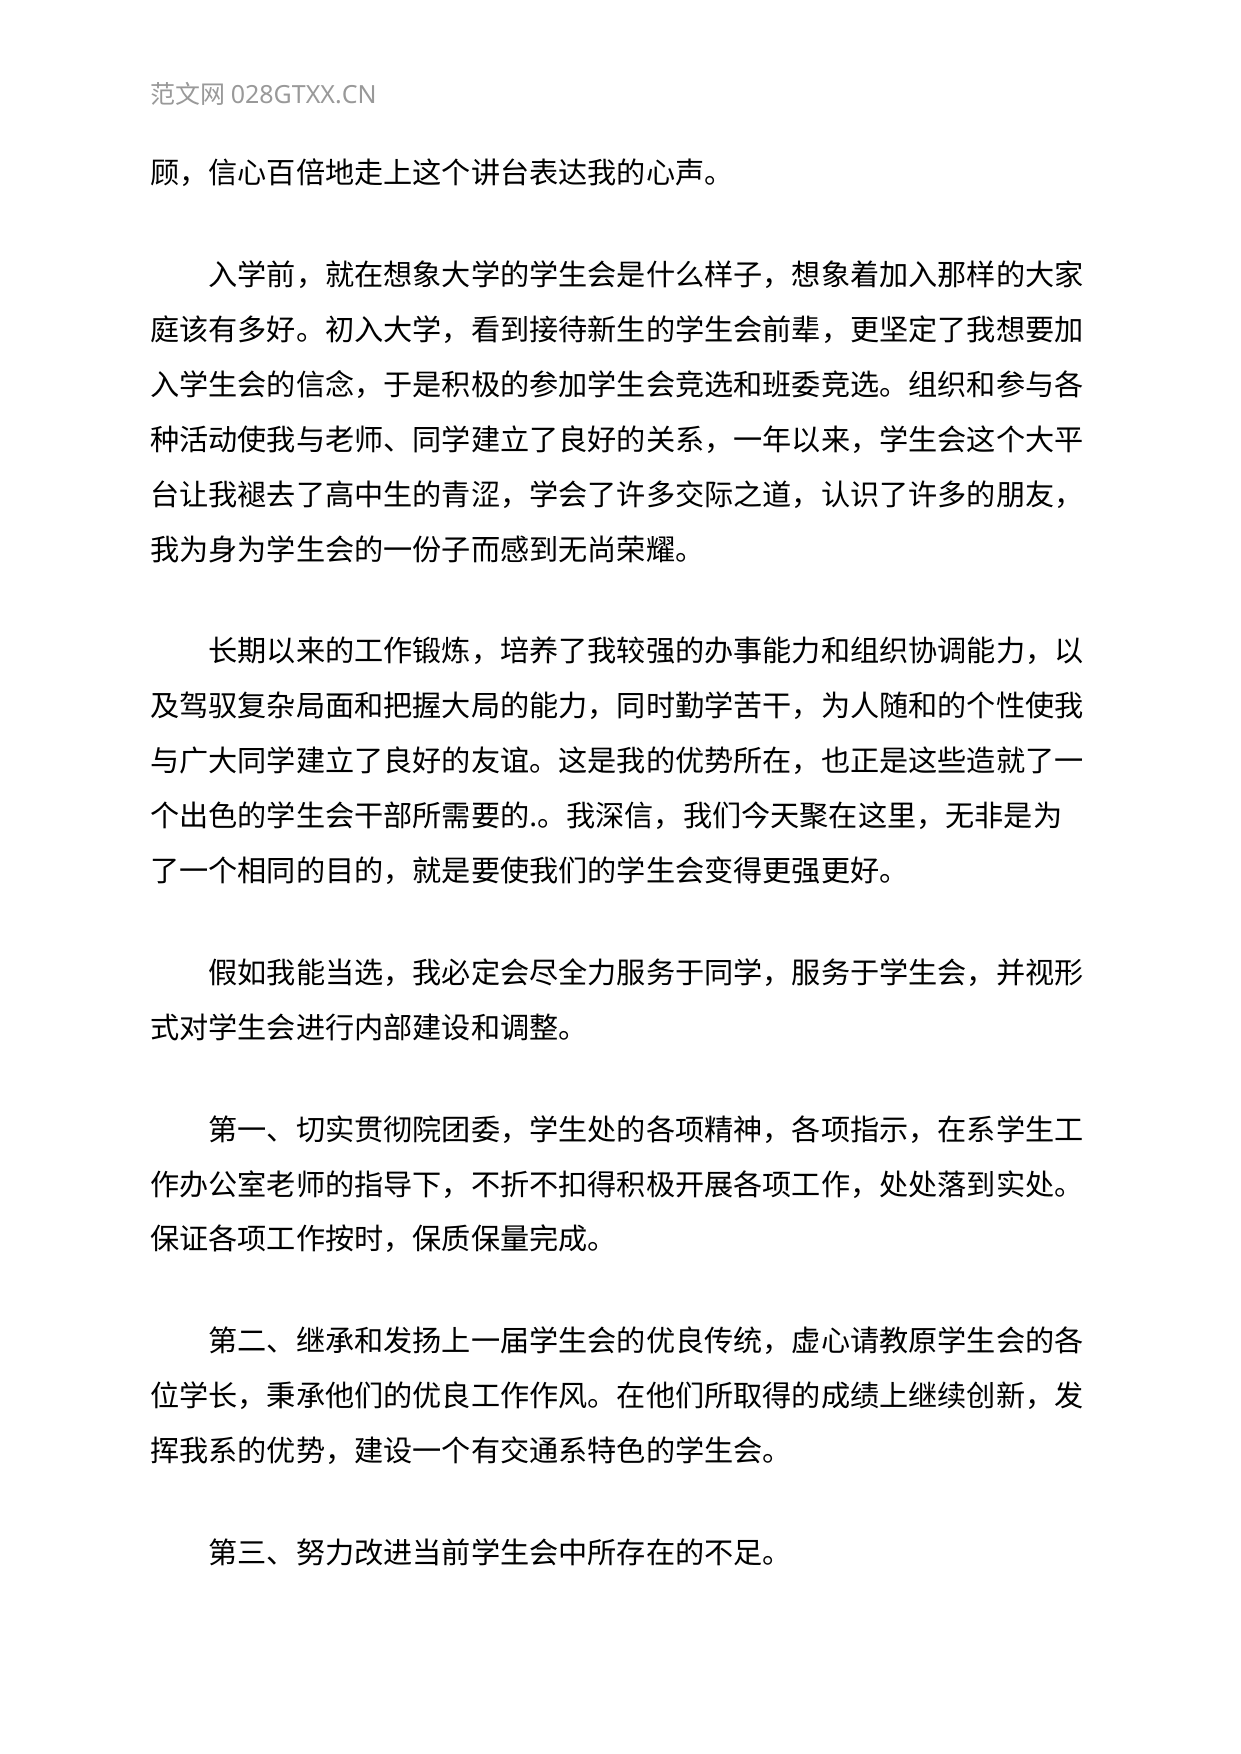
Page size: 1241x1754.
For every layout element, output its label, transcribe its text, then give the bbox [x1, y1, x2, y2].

text 第一、切实贯彻院团委，学生处的各项精神，各项指示，在系学生工作办公室老师的指导下，不折不扣得积极开展各项工作，处处落到实处。保证各项工作按时，保质保量完成。 [150, 1106, 1090, 1258]
text 长期以来的工作锻炼，培养了我较强的办事能力和组织协调能力，以及驾驭复杂局面和把握大局的能力，同时勤学苦干，为人随和的个性使我与广大同学建立了良好的友谊。这是我的优势所在，也正是这些造就了一个出色的学生会干部所需要的.。我深信，我们今天聚在这里，无非是为了一个相同的目的，就是要使我们的学生会变得更强更好。 [150, 628, 1090, 890]
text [150, 150, 1090, 192]
text 第三、努力改进当前学生会中所存在的不足。 [150, 1529, 1090, 1572]
text 入学前，就在想象大学的学生会是什么样子，想象着加入那样的大家庭该有多好。初入大学，看到接待新生的学生会前辈，更坚定了我想要加入学生会的信念，于是积极的参加学生会竞选和班委竞选。组织和参与各种活动使我与老师、同学建立了良好的关系，一年以来，学生会这个大平台让我褪去了高中生的青涩，学会了许多交际之道，认识了许多的朋友，我为身为学生会的一份子而感到无尚荣耀。 [150, 252, 1090, 568]
text 第二、继承和发扬上一届学生会的优良传统，虚心请教原学生会的各位学长，秉承他们的优良工作作风。在他们所取得的成绩上继续创新，发挥我系的优势，建设一个有交通系特色的学生会。 [150, 1318, 1090, 1470]
text 假如我能当选，我必定会尽全力服务于同学，服务于学生会，并视形式对学生会进行内部建设和调整。 [150, 949, 1090, 1047]
